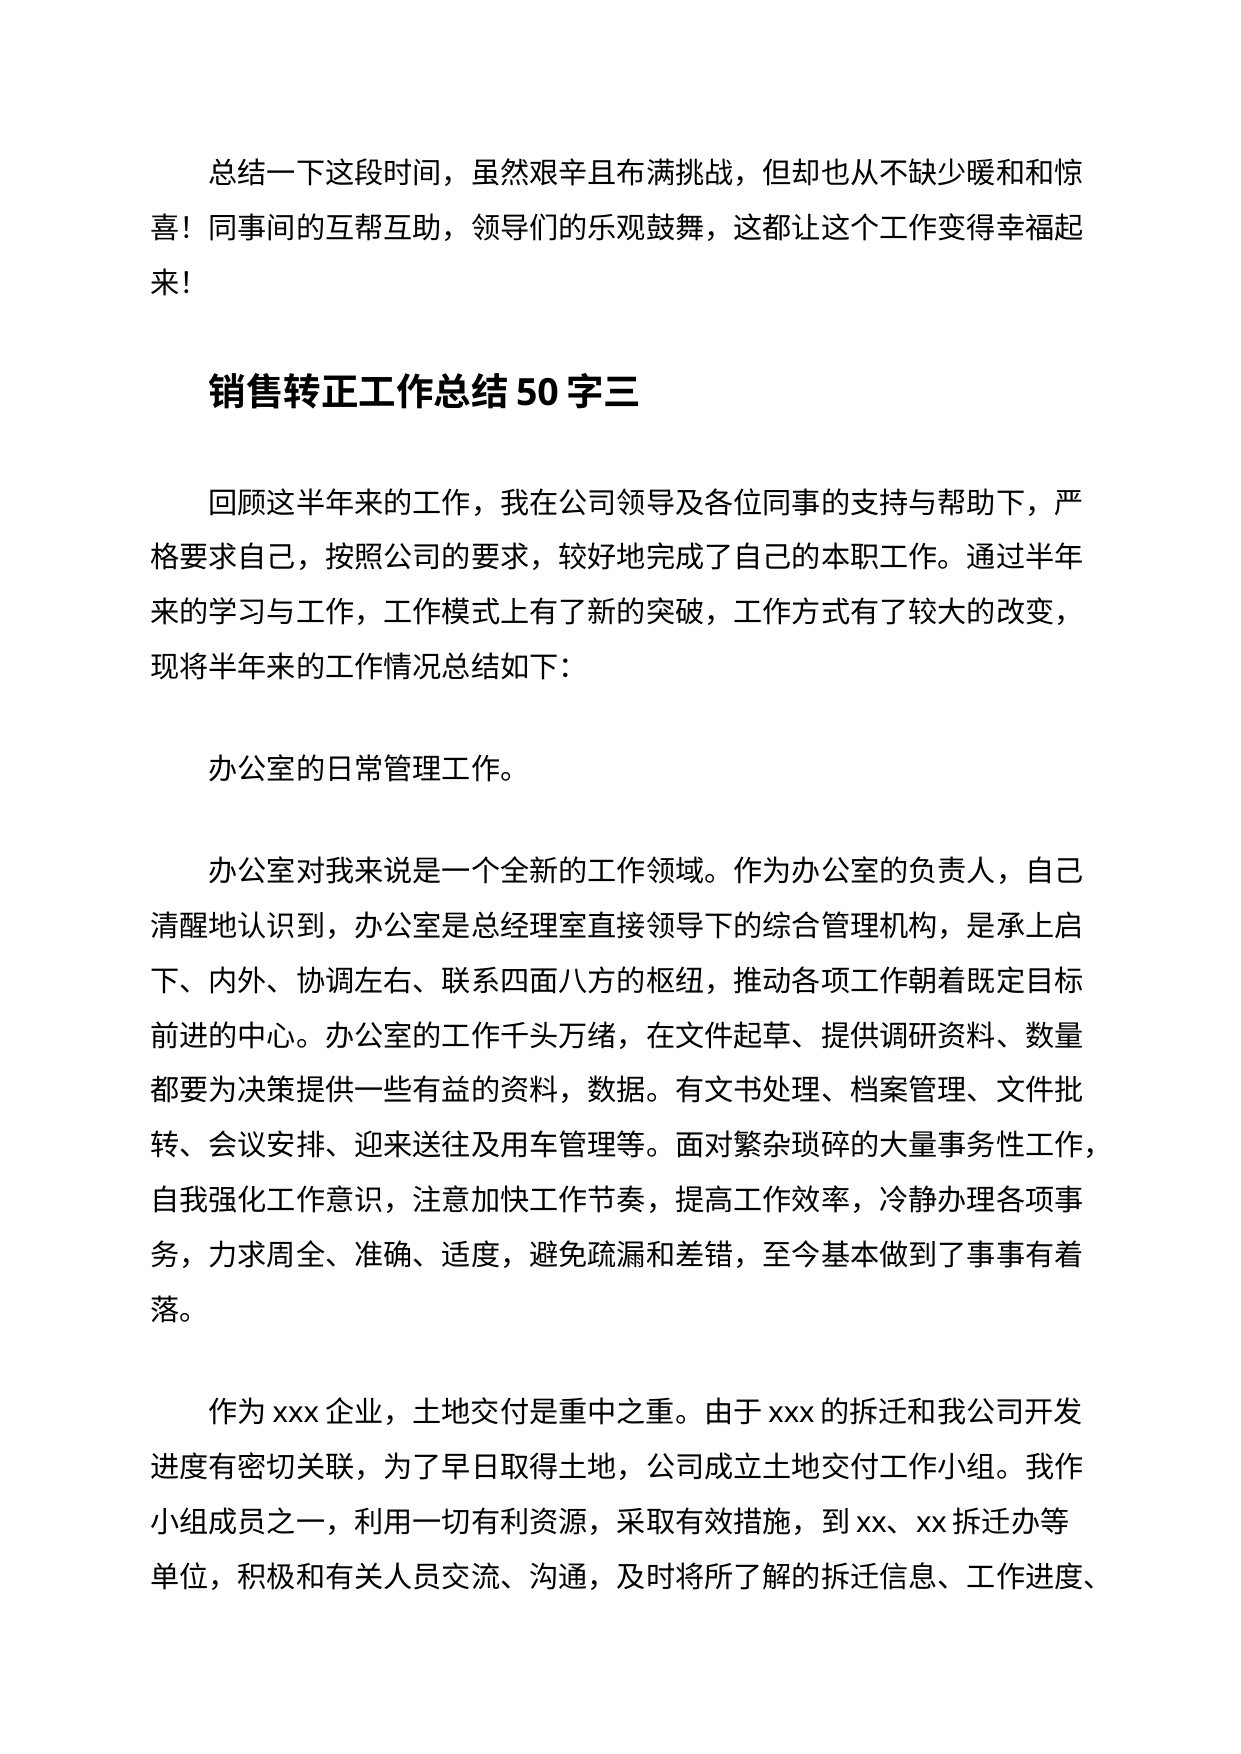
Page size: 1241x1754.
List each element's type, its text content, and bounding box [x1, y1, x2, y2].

text 总结一下这段时间，虽然艰辛且布满挑战，但却也从不缺少暖和和惊喜！同事间的互帮互助，领导们的乐观鼓舞，这都让这个工作变得幸福起来！ [150, 150, 1090, 302]
text 回顾这半年来的工作，我在公司领导及各位同事的支持与帮助下，严格要求自己，按照公司的要求，较好地完成了自己的本职工作。通过半年来的学习与工作，工作模式上有了新的突破，工作方式有了较大的改变，现将半年来的工作情况总结如下： [150, 479, 1090, 686]
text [150, 1388, 1090, 1596]
text 销售转正工作总结50字三 [150, 362, 1090, 416]
text 办公室对我来说是一个全新的工作领域。作为办公室的负责人，自己清醒地认识到，办公室是总经理室直接领导下的综合管理机构，是承上启下、内外、协调左右、联系四面八方的枢纽，推动各项工作朝着既定目标前进的中心。办公室的工作千头万绪，在文件起草、提供调研资料、数量都要为决策提供一些有益的资料，数据。有文书处理、档案管理、文件批转、会议安排、迎来送往及用车管理等。面对繁杂琐碎的大量事务性工作，自我强化工作意识，注意加快工作节奏，提高工作效率，冷静办理各项事务，力求周全、准确、适度，避免疏漏和差错，至今基本做到了事事有着落。 [150, 847, 1090, 1329]
text 办公室的日常管理工作。 [150, 746, 1090, 788]
